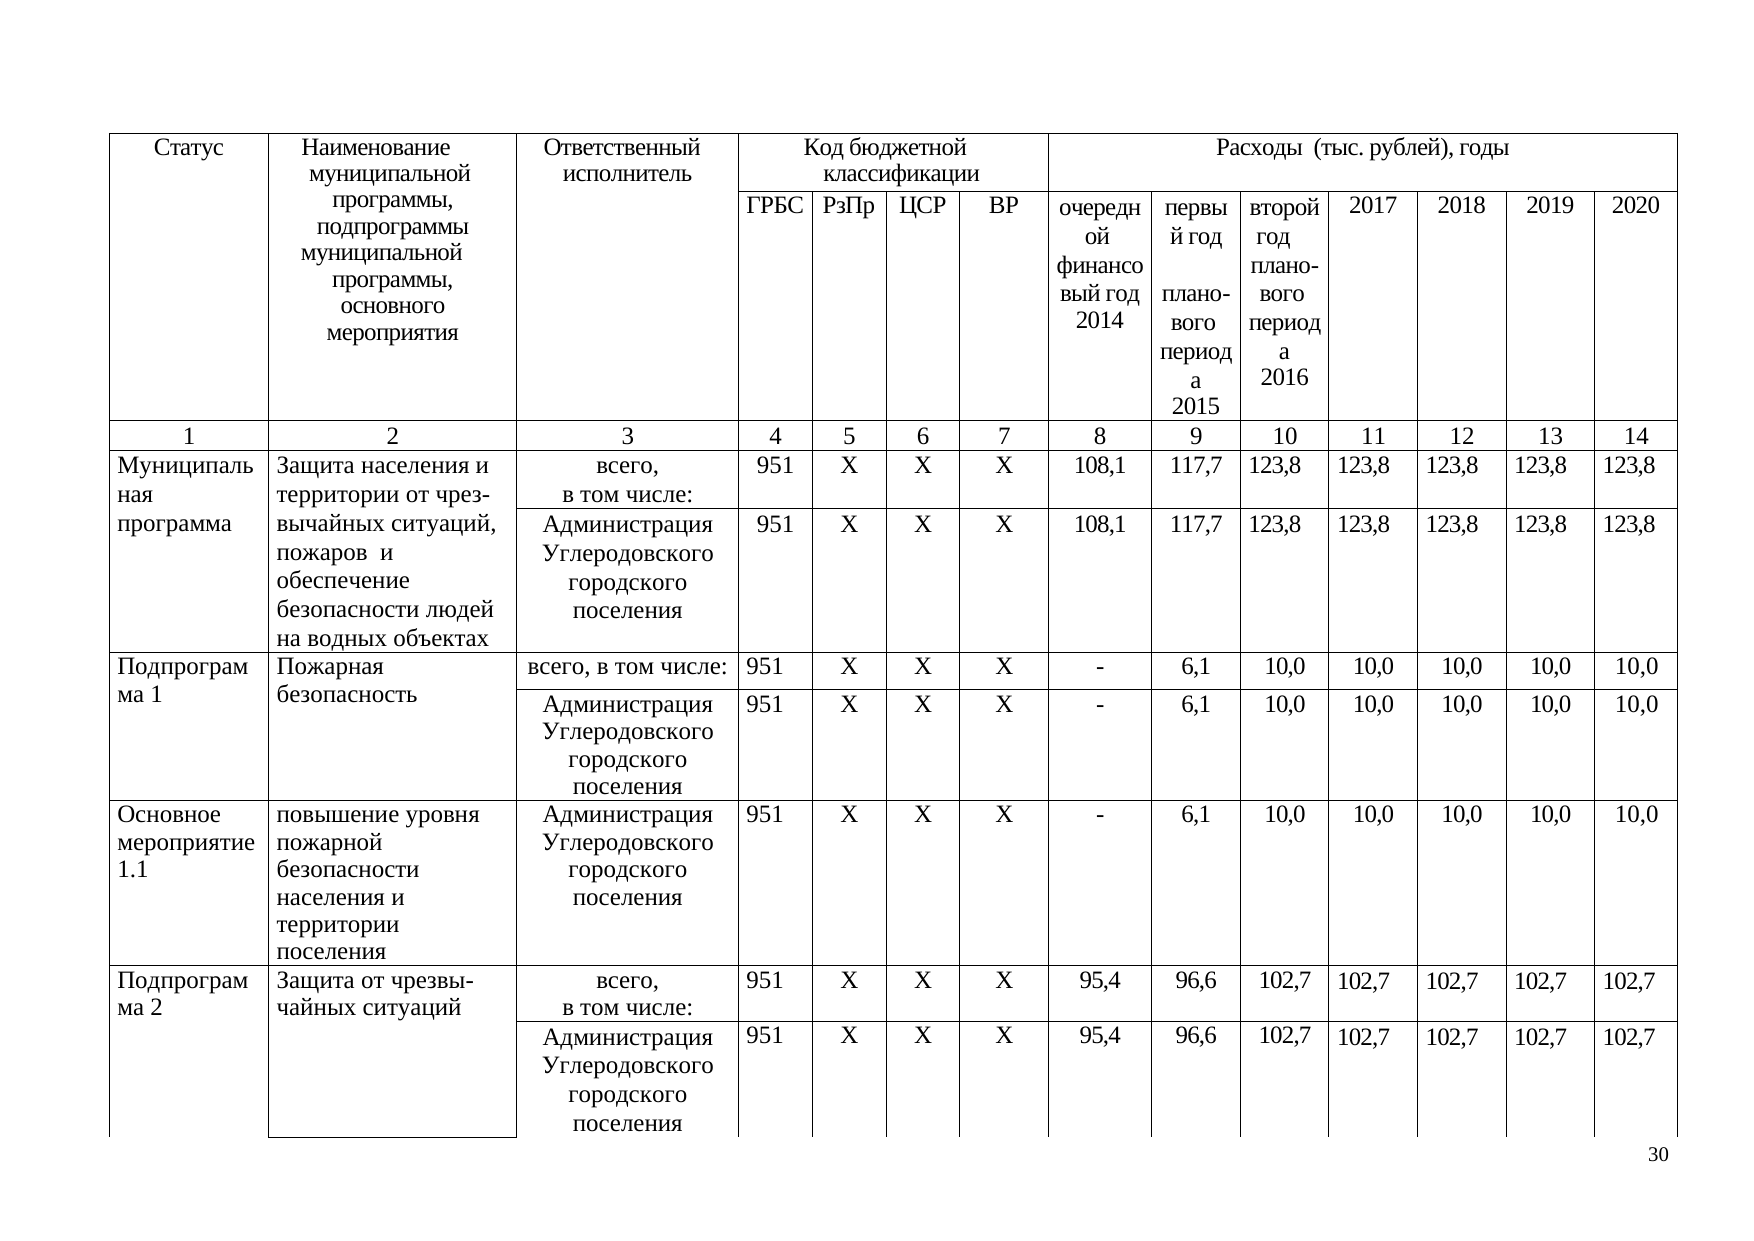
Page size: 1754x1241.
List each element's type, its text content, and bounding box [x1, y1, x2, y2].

table_cell 117,7 [1152, 509, 1240, 652]
table_cell Муниципальная программа [110, 451, 268, 652]
table_cell 102,7 [1507, 966, 1594, 1021]
table_cell 6,1 [1152, 653, 1240, 689]
table_cell 3 [517, 421, 738, 449]
table_cell 102,7 [1329, 966, 1417, 1021]
table_cell 96,6 [1152, 1022, 1240, 1137]
table_cell 102,7 [1418, 1022, 1506, 1137]
table_cell 102,7 [1241, 966, 1328, 1021]
table_cell Х [960, 801, 1048, 965]
table_cell ВР [960, 192, 1048, 420]
table_cell 102,7 [1595, 1022, 1677, 1137]
table_cell 123,8 [1595, 509, 1677, 652]
table_cell 10,0 [1329, 653, 1417, 689]
table_cell Х [960, 690, 1048, 800]
table_cell 108,1 [1049, 509, 1151, 652]
table_cell 2020 [1595, 192, 1677, 420]
table_header Код бюджетной классификации [739, 134, 1048, 191]
table_cell 123,8 [1507, 451, 1594, 508]
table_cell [517, 1022, 738, 1137]
table_cell всего, в том числе: [517, 653, 738, 689]
table_cell X [813, 1022, 886, 1137]
table_cell 102,7 [1418, 966, 1506, 1021]
table_cell 96,6 [1152, 966, 1240, 1021]
table_cell 117,7 [1152, 451, 1240, 508]
table_cell X [960, 966, 1048, 1021]
table_cell X [887, 451, 959, 508]
table_cell 123,8 [1241, 509, 1328, 652]
table_cell 10,0 [1241, 653, 1328, 689]
table_cell 102,7 [1595, 966, 1677, 1021]
table_cell 10,0 [1418, 653, 1506, 689]
table_cell 2017 [1329, 192, 1417, 420]
table_cell - [1049, 801, 1151, 965]
table_cell X [887, 1022, 959, 1137]
table_cell 8 [1049, 421, 1151, 449]
table_cell 4 [739, 421, 812, 449]
table_cell 951 [739, 509, 812, 652]
table_cell 1 [110, 421, 268, 449]
table_cell 6,1 [1152, 690, 1240, 800]
table_cell X [960, 509, 1048, 652]
table_cell 9 [1152, 421, 1240, 449]
table_cell 6 [887, 421, 959, 449]
table_cell 123,8 [1507, 509, 1594, 652]
table_cell ЦСР [887, 192, 959, 420]
table_cell X [813, 966, 886, 1021]
table_cell 2 [269, 421, 516, 449]
table_cell всего, в том числе: [517, 451, 738, 508]
table_cell 10,0 [1595, 801, 1677, 965]
table_cell 123,8 [1595, 451, 1677, 508]
table_cell 123,8 [1241, 451, 1328, 508]
table_cell 10,0 [1329, 690, 1417, 800]
table_cell 12 [1418, 421, 1506, 449]
table_cell 102,7 [1329, 1022, 1417, 1137]
table_cell X [813, 509, 886, 652]
table_cell 10,0 [1507, 690, 1594, 800]
table_cell повышение уровня пожарной безопасности населения и территории поселения [269, 801, 516, 965]
table_cell X [887, 966, 959, 1021]
table_cell РзПр [813, 192, 886, 420]
table_cell 951 [739, 451, 812, 508]
table_cell 10,0 [1595, 653, 1677, 689]
table_cell 123,8 [1418, 509, 1506, 652]
table_cell X [813, 451, 886, 508]
table_cell 951 [739, 801, 812, 965]
table_cell второй год планового периода 2016 [1241, 192, 1328, 420]
table_cell X [887, 509, 959, 652]
table_cell 10,0 [1241, 801, 1328, 965]
table_cell 102,7 [1241, 1022, 1328, 1137]
table_cell 10,0 [1241, 690, 1328, 800]
table_cell Основное мероприятие 1.1 [110, 801, 268, 965]
table_cell Пожарная безопасность [269, 653, 516, 800]
table_cell 108,1 [1049, 451, 1151, 508]
table_cell Х [813, 653, 886, 689]
table_cell Х [887, 801, 959, 965]
table_cell X [960, 451, 1048, 508]
table_cell Подпрограмма 2 [110, 966, 268, 1137]
table_header Расходы (тыс. рублей), годы [1049, 134, 1677, 191]
table_cell 95,4 [1049, 966, 1151, 1021]
table_cell 951 [739, 1022, 812, 1137]
table_cell первый год планового периода 2015 [1152, 192, 1240, 420]
table_cell Х [960, 653, 1048, 689]
table_header Ответственный исполнитель [517, 134, 738, 420]
table_cell 10 [1241, 421, 1328, 449]
table_cell 123,8 [1329, 451, 1417, 508]
table_cell очередной финансовый год 2014 [1049, 192, 1151, 420]
table_cell 10,0 [1418, 801, 1506, 965]
table_cell Х [813, 801, 886, 965]
table_cell Администрация Углеродовского городского поселения [517, 690, 738, 800]
table_cell всего, в том числе: [517, 966, 738, 1021]
table_header Статус [110, 134, 268, 420]
table_cell 123,8 [1329, 509, 1417, 652]
table_cell 10,0 [1507, 801, 1594, 965]
table_cell Х [813, 690, 886, 800]
table_cell 123,8 [1418, 451, 1506, 508]
table_cell 5 [813, 421, 886, 449]
table_cell - [1049, 690, 1151, 800]
table_cell 2019 [1507, 192, 1594, 420]
table_cell Защита населения и территории от чрезвычайных ситуаций, пожаров и обеспечение безопасности людей на водных объектах [269, 451, 516, 652]
table_cell ГРБС [739, 192, 812, 420]
table_cell 14 [1595, 421, 1677, 449]
table_cell 11 [1329, 421, 1417, 449]
table_cell 95,4 [1049, 1022, 1151, 1137]
table_cell - [1049, 653, 1151, 689]
table_cell 951 [739, 966, 812, 1021]
table_cell Х [887, 653, 959, 689]
table_cell 10,0 [1329, 801, 1417, 965]
table_cell 7 [960, 421, 1048, 449]
table_cell Администрация Углеродовского городского поселения [517, 801, 738, 965]
table_cell 10,0 [1418, 690, 1506, 800]
table_cell 6,1 [1152, 801, 1240, 965]
table_cell 10,0 [1507, 653, 1594, 689]
table_cell Защита от чрезвычайных ситуаций [269, 966, 516, 1137]
table_cell Подпрограмма 1 [110, 653, 268, 800]
table_cell 102,7 [1507, 1022, 1594, 1137]
table_cell 13 [1507, 421, 1594, 449]
table_header Наименование муниципальной программы, подпрограммы муниципальной программы, основного мероприятия [269, 134, 516, 420]
table_cell Х [887, 690, 959, 800]
table_cell 951 [739, 653, 812, 689]
table_cell 951 [739, 690, 812, 800]
table_cell 10,0 [1595, 690, 1677, 800]
table_cell 2018 [1418, 192, 1506, 420]
table_cell Администрация Углеродовского городского поселения [517, 509, 738, 652]
table_cell X [960, 1022, 1048, 1137]
